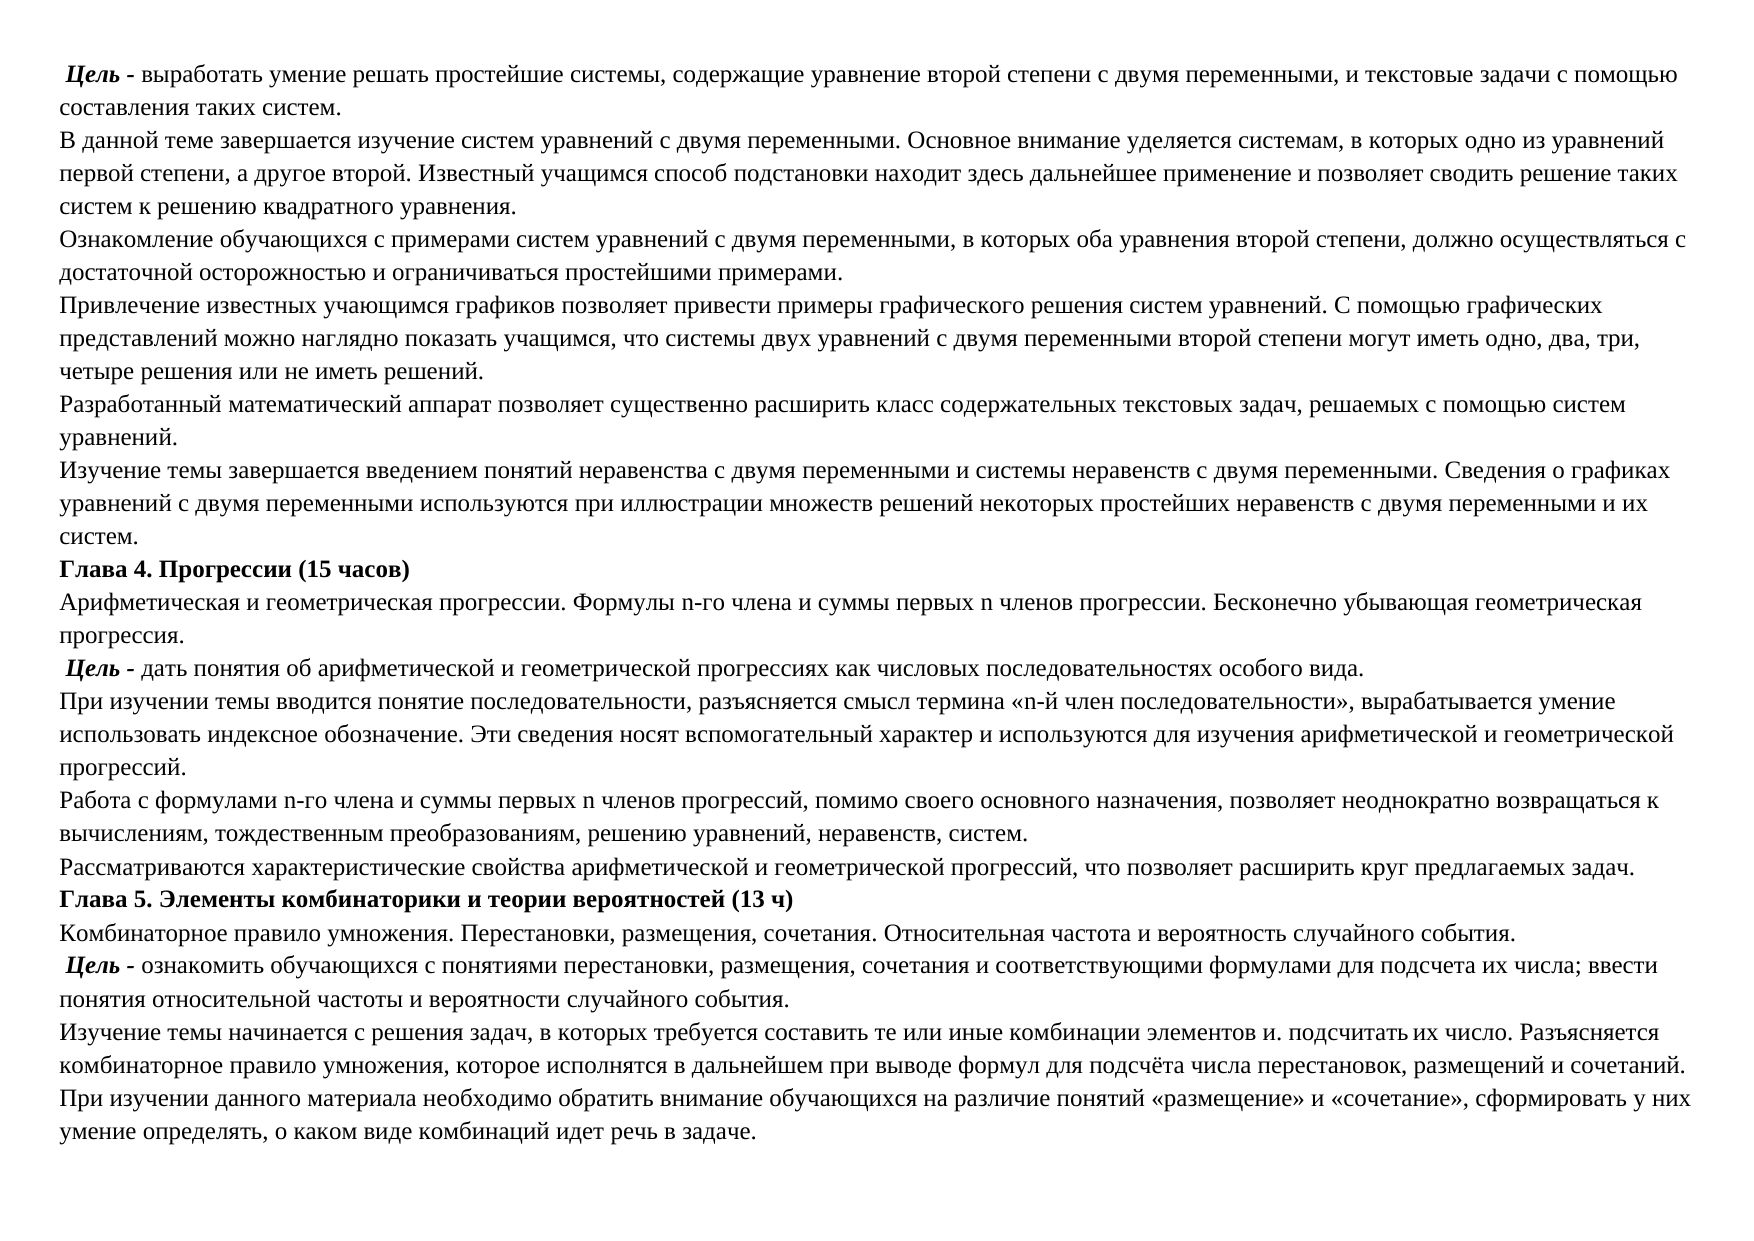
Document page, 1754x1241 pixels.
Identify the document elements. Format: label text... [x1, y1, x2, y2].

text Цель - дать понятия об арифметической и геометрической прогрессиях как числовых последовательностях особого вида. [59, 653, 1695, 682]
text В данной теме завершается изучение систем уравнений с двумя переменными. Основное внимание уделяется системам, в которых одно из уравнений первой степени, а другое второй. Известный учащимся способ подстановки находит здесь дальнейшее применение и позволяет сводить решение таких систем к решению квадратного уравнения. [59, 125, 1695, 220]
text Арифметическая и геометрическая прогрессии. Формулы n-го члена и суммы первых n членов прогрессии. Бесконечно убывающая геометрическая прогрессия. [59, 587, 1695, 649]
text Комбинаторное правило умножения. Перестановки, размещения, сочетания. Относительная частота и вероятность случайного события. [59, 918, 1695, 946]
text Работа с формулами n-го члена и суммы первых n членов прогрессий, помимо своего основного назначения, позволяет неоднократно возвращаться к вычислениям, тождественным преобразованиям, решению уравнений, неравенств, систем. [59, 786, 1695, 847]
text Привлечение известных учающимся графиков позволяет привести примеры графического решения систем уравнений. С помощью графических представлений можно наглядно показать учащимся, что системы двух уравнений с двумя переменными второй степени могут иметь одно, два, три, четыре решения или не иметь решений. [59, 290, 1695, 385]
text Глава 4. Прогрессии (15 часов) [59, 554, 1695, 583]
text Рассматриваются характеристические свойства арифметической и геометрической прогрессий, что позволяет расширить круг предлагаемых задач. [59, 852, 1695, 880]
text Цель - ознакомить обучающихся с понятиями перестановки, размещения, сочетания и соответствующими формулами для подсчета их числа; ввести понятия относительной частоты и вероятности случайного события. [59, 951, 1695, 1012]
text Глава 5. Элементы комбинаторики и теории вероятностей (13 ч) [59, 884, 1695, 913]
text Изучение темы завершается введением понятий неравенства с двумя переменными и системы неравенств с двумя переменными. Сведения о графиках уравнений с двумя переменными используются при иллюстрации множеств решений некоторых простейших неравенств с двумя переменными и их систем. [59, 455, 1695, 550]
text Изучение темы начинается с решения задач, в которых требуется составить те или иные комбинации элементов и. подсчитать их число. Разъясняется комбинаторное правило умножения, которое исполнятся в дальнейшем при выводе формул для подсчёта числа перестановок, размещений и сочетаний. [59, 1017, 1695, 1078]
text При изучении данного материала необходимо обратить внимание обучающихся на различие понятий «размещение» и «сочетание», сформировать у них умение определять, о каком виде комбинаций идет речь в задаче. [59, 1083, 1695, 1144]
text Ознакомление обучающихся с примерами систем уравнений с двумя переменными, в которых оба уравнения второй степени, должно осуществляться с достаточной осторожностью и ограничиваться простейшими примерами. [59, 224, 1695, 286]
text Разработанный математический аппарат позволяет существенно расширить класс содержательных текстовых задач, решаемых с помощью систем уравнений. [59, 389, 1695, 451]
text При изучении темы вводится понятие последовательности, разъясняется смысл термина «n-й член последовательности», вырабатывается умение использовать индексное обозначение. Эти сведения носят вспомогательный характер и используются для изучения арифметической и геометрической прогрессий. [59, 686, 1695, 781]
text Цель - выработать умение решать простейшие системы, содержащие уравнение второй степени с двумя переменными, и текстовые задачи с помощью составления таких систем. [59, 59, 1695, 121]
